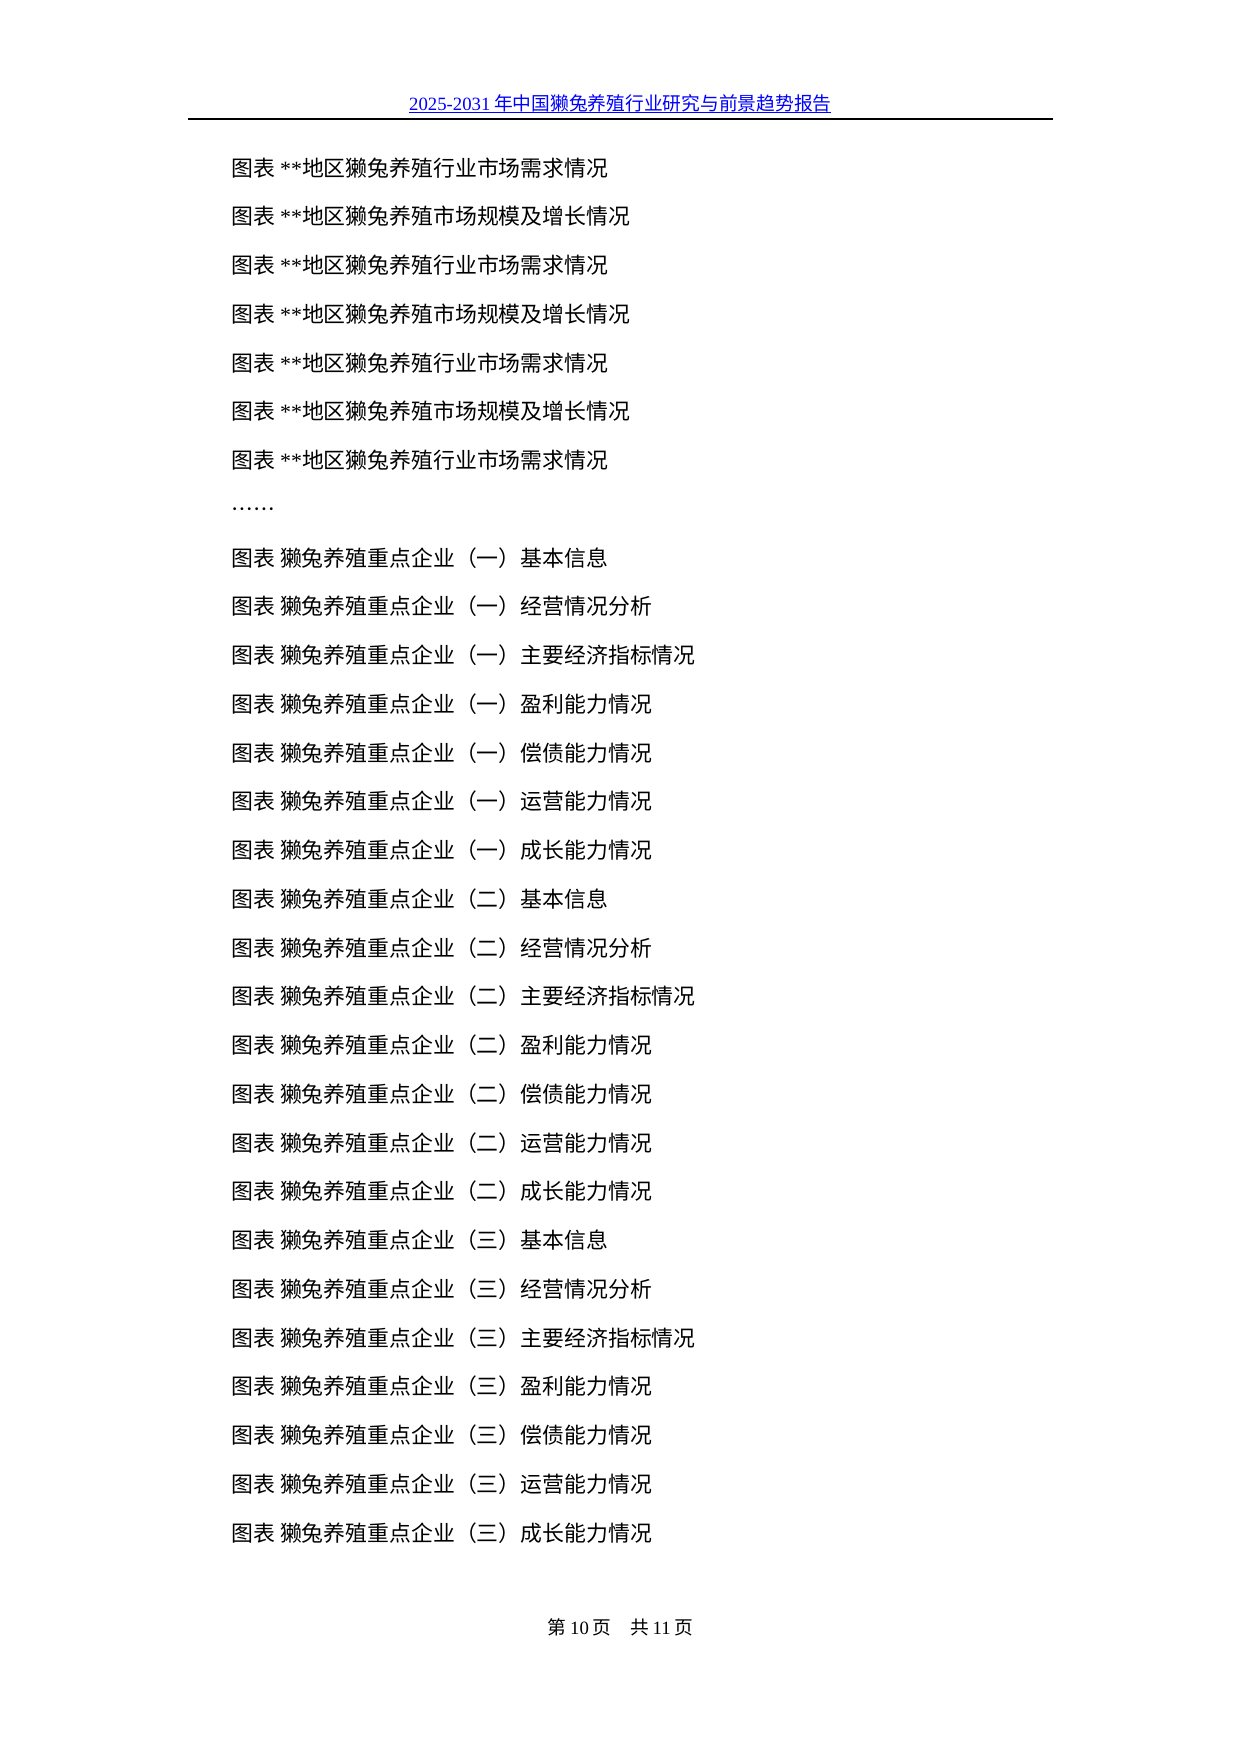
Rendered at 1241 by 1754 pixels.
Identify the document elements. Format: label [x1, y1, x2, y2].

text [187, 150, 1053, 1548]
